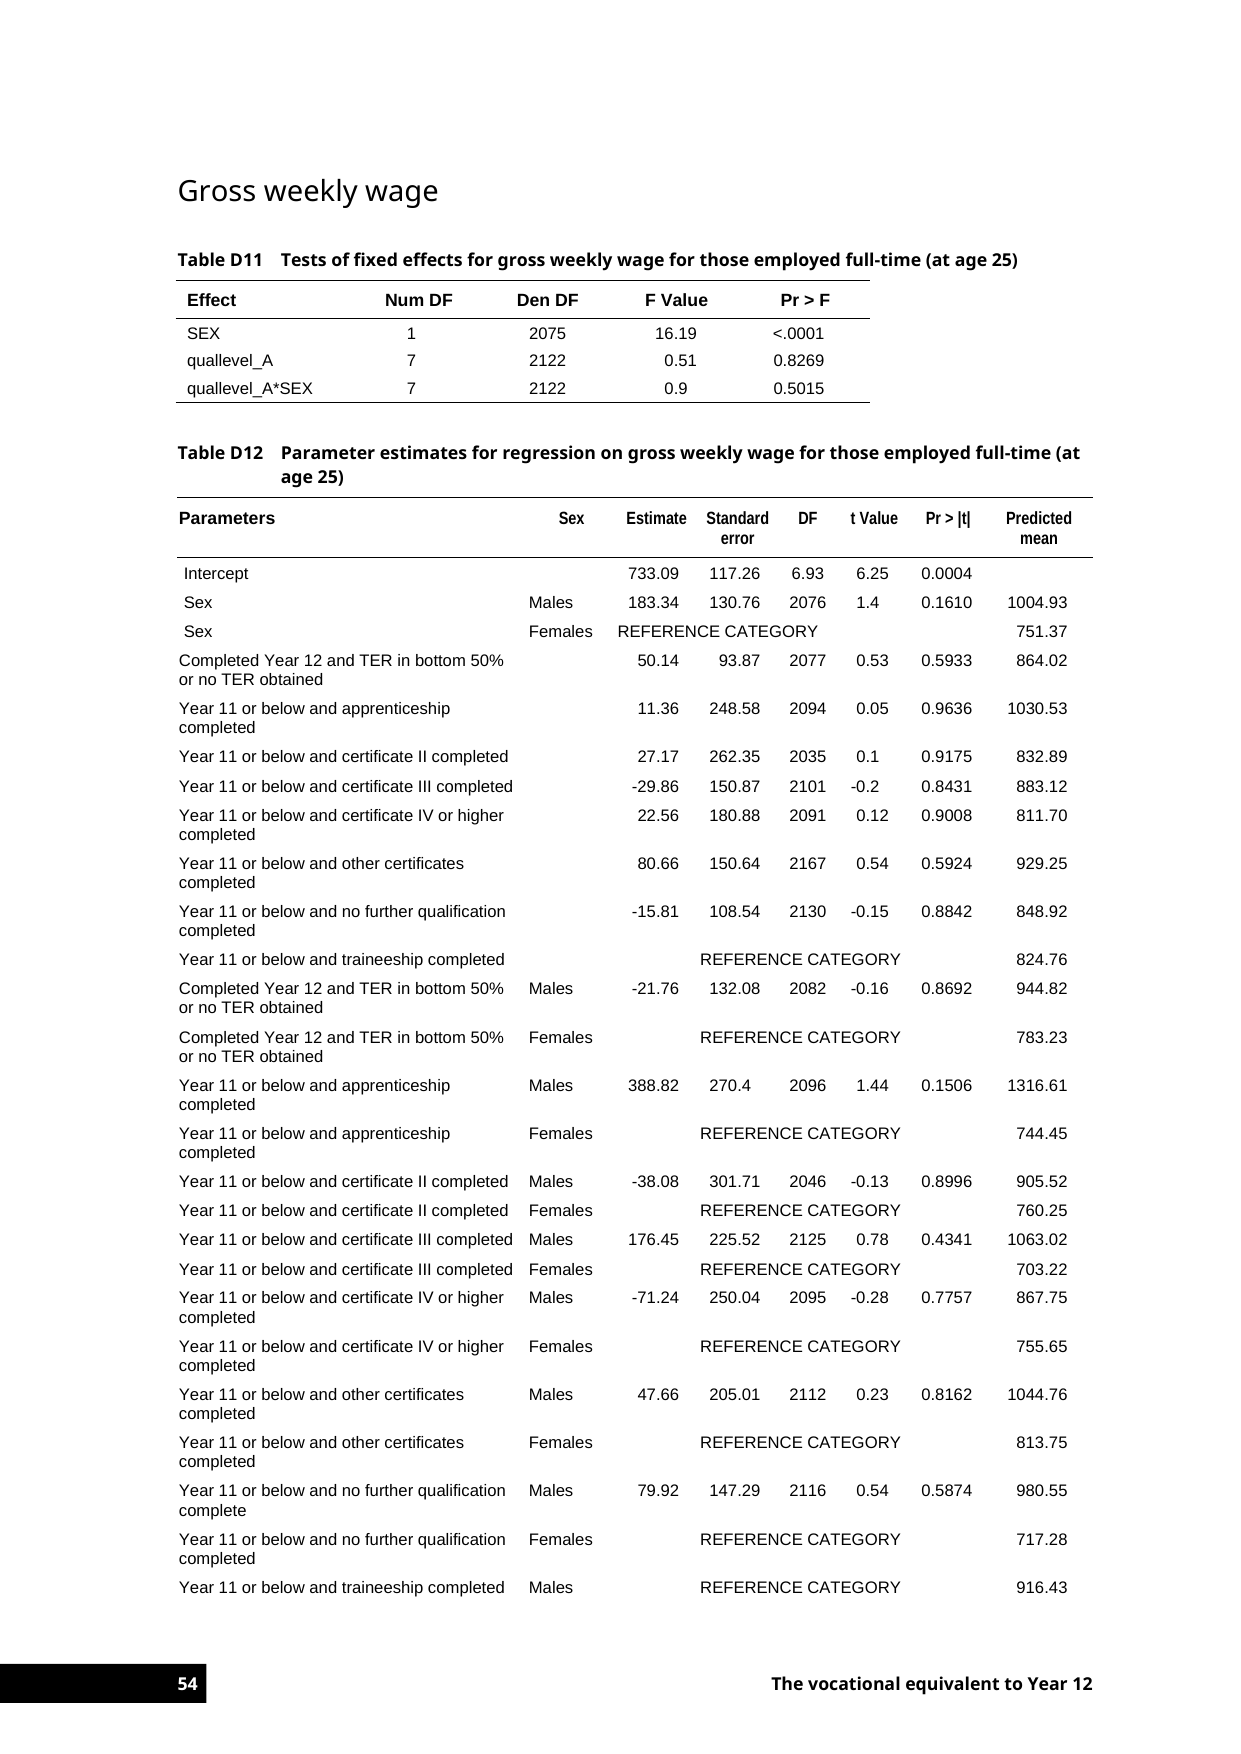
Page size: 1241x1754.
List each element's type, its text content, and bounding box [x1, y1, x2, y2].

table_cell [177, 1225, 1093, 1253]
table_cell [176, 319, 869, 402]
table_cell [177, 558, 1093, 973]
title Table D12 Parameter estimates for regression on gross weekly wage for those employed full-time (at age 25) [177, 440, 1092, 489]
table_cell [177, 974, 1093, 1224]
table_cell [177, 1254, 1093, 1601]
subtitle Gross weekly wage [177, 170, 1131, 210]
title Table D11 Tests of fixed effects for gross weekly wage for those employed full-time (at age 25) [177, 248, 1092, 272]
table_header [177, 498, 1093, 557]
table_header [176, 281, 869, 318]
